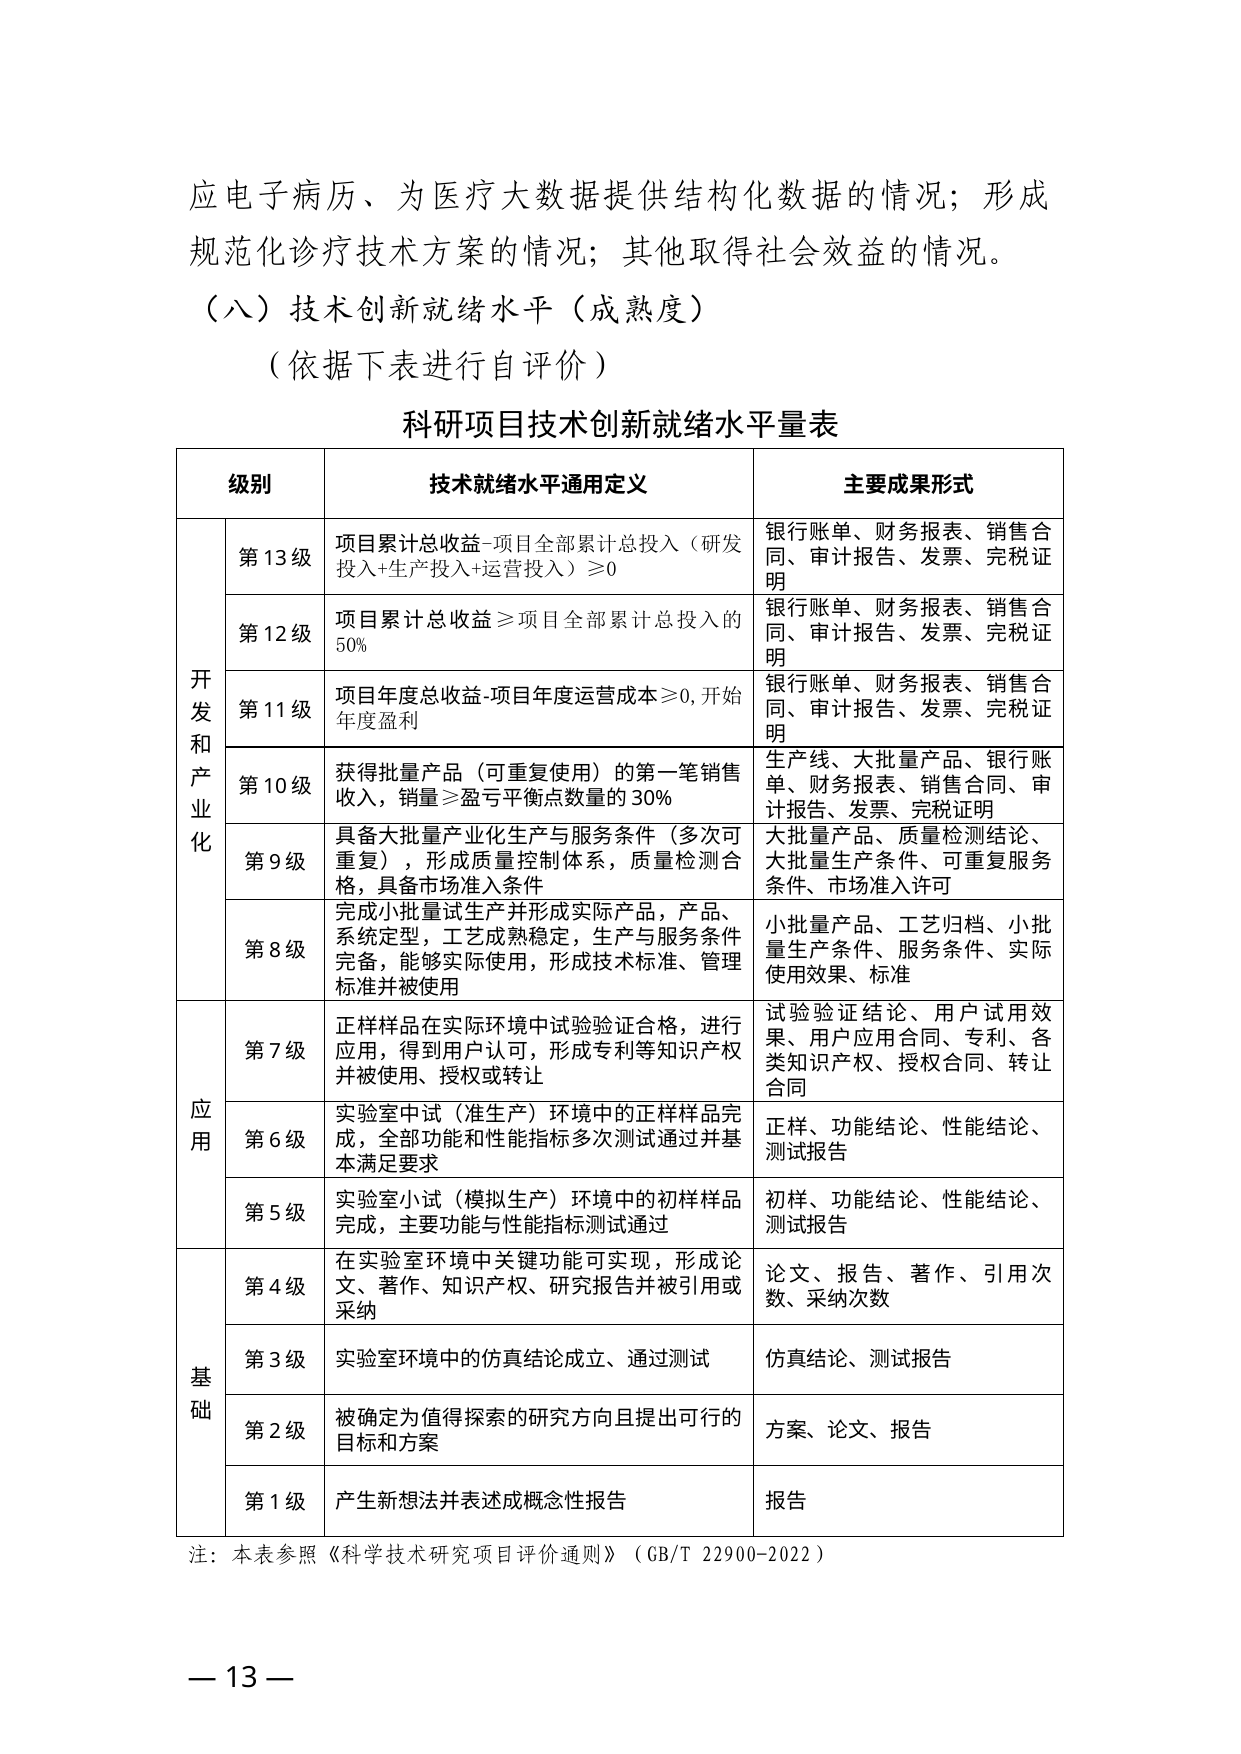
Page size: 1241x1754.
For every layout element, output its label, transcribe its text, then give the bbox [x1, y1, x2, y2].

table_cell 具备大批量产业化生产与服务条件（多次可重复），形成质量控制体系，质量检测合格，具备市场准入条件 [325, 824, 753, 898]
table_cell 生产线、大批量产品、银行账单、财务报表、销售合同、审计报告、发票、完税证明 [754, 748, 1063, 822]
table_cell 第12级 [226, 595, 324, 670]
table_cell 第3级 [226, 1325, 324, 1394]
list 技术创新就绪水平（成熟度） [187, 274, 1053, 333]
text （依据下表进行自评价） [187, 333, 1053, 389]
table_header 级别 [177, 449, 324, 518]
table_cell 正样、功能结论、性能结论、测试报告 [754, 1102, 1063, 1177]
table_cell 正样样品在实际环境中试验验证合格，进行应用，得到用户认可，形成专利等知识产权并被使用、授权或转让 [325, 1001, 753, 1101]
table_cell 产生新想法并表述成概念性报告 [325, 1466, 753, 1536]
table_cell 银行账单、财务报表、销售合同、审计报告、发票、完税证明 [754, 519, 1063, 594]
table_cell 第5级 [226, 1178, 324, 1247]
text 科研项目技术创新就绪水平量表 [187, 389, 1053, 447]
table_cell 获得批量产品（可重复使用）的第一笔销售收入，销量≥盈亏平衡点数量的30% [325, 748, 753, 822]
table_cell 第4级 [226, 1249, 324, 1323]
table_cell 第6级 [226, 1102, 324, 1177]
table_cell 第9级 [226, 824, 324, 898]
table_cell 实验室中试（准生产）环境中的正样样品完成，全部功能和性能指标多次测试通过并基本满足要求 [325, 1102, 753, 1177]
table_cell 基础 [177, 1249, 225, 1536]
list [187, 162, 1053, 274]
table_cell 试验验证结论、用户试用效果、用户应用合同、专利、各类知识产权、授权合同、转让合同 [754, 1001, 1063, 1101]
table_cell 报告 [754, 1466, 1063, 1536]
table_cell 大批量产品、质量检测结论、大批量生产条件、可重复服务条件、市场准入许可 [754, 824, 1063, 898]
table_cell 第11级 [226, 671, 324, 746]
table_cell 第13级 [226, 519, 324, 594]
table_cell 银行账单、财务报表、销售合同、审计报告、发票、完税证明 [754, 595, 1063, 670]
table_cell 方案、论文、报告 [754, 1395, 1063, 1465]
table_cell 应用 [177, 1001, 225, 1247]
table_cell 小批量产品、工艺归档、小批量生产条件、服务条件、实际使用效果、标准 [754, 900, 1063, 999]
table_cell 第8级 [226, 900, 324, 999]
table_cell 项目累计总收益-项目全部累计总投入（研发投入+生产投入+运营投入）≥0 [325, 519, 753, 594]
text 注：本表参照《科学技术研究项目评价通则》（GB/T 22900-2022） [187, 1537, 1053, 1569]
table_cell 项目累计总收益≥项目全部累计总投入的50% [325, 595, 753, 670]
table_cell 银行账单、财务报表、销售合同、审计报告、发票、完税证明 [754, 671, 1063, 746]
table_cell 第1级 [226, 1466, 324, 1536]
table_cell 第2级 [226, 1395, 324, 1465]
table_cell 初样、功能结论、性能结论、测试报告 [754, 1178, 1063, 1247]
table_cell 论文、报告、著作、引用次数、采纳次数 [754, 1249, 1063, 1323]
table_cell 实验室环境中的仿真结论成立、通过测试 [325, 1325, 753, 1394]
table_cell 实验室小试（模拟生产）环境中的初样样品完成，主要功能与性能指标测试通过 [325, 1178, 753, 1247]
table_header 技术就绪水平通用定义 [325, 449, 753, 518]
table_cell 第10级 [226, 748, 324, 822]
table_cell 第7级 [226, 1001, 324, 1101]
table_cell 被确定为值得探索的研究方向且提出可行的目标和方案 [325, 1395, 753, 1465]
table_cell 完成小批量试生产并形成实际产品，产品、系统定型，工艺成熟稳定，生产与服务条件完备，能够实际使用，形成技术标准、管理标准并被使用 [325, 900, 753, 999]
table_header 主要成果形式 [754, 449, 1063, 518]
table_cell 开发和产业化 [177, 519, 225, 999]
table_cell 项目年度总收益-项目年度运营成本≥0,开始年度盈利 [325, 671, 753, 746]
table_cell 仿真结论、测试报告 [754, 1325, 1063, 1394]
table_cell 在实验室环境中关键功能可实现，形成论文、著作、知识产权、研究报告并被引用或采纳 [325, 1249, 753, 1323]
